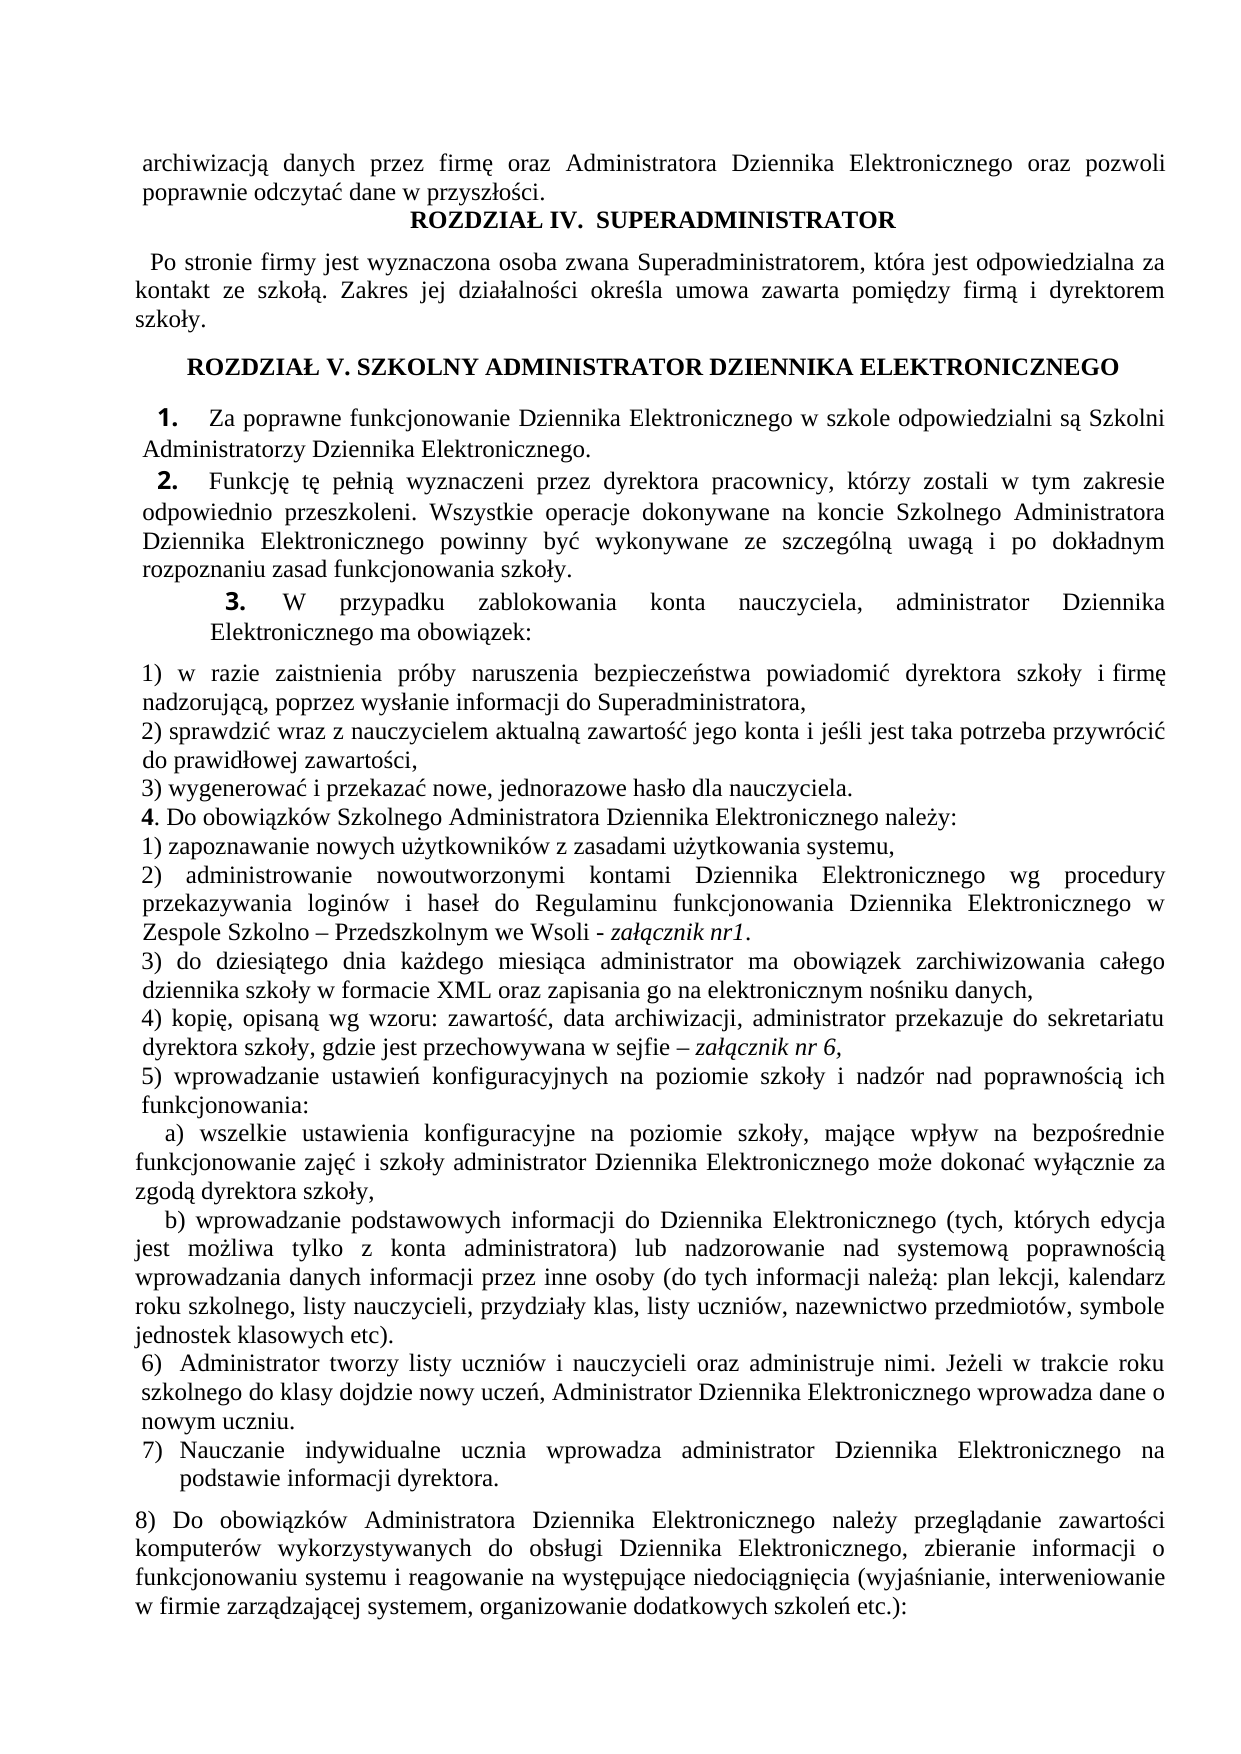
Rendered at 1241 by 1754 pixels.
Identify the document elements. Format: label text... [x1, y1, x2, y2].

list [142, 148, 1167, 206]
list W przypadku zablokowania konta nauczyciela, administrator Dziennika Elektronicznego ma obowiązek: [210, 583, 1166, 646]
list Administrator tworzy listy uczniów i nauczycieli oraz administruje nimi. Jeżeli w trakcie roku szkolnego do klasy dojdzie nowy uczeń, Administrator Dziennika Elektronicznego wprowadza dane o nowym uczniu. [141, 1348, 1166, 1435]
list Funkcję tę pełnią wyznaczeni przez dyrektora pracownicy, którzy zostali w tym zakresie odpowiednio przeszkoleni. Wszystkie operacje dokonywane na koncie Szkolnego Administratora Dziennika Elektronicznego powinny być wykonywane ze szczególną uwagą i po dokładnym rozpoznaniu zasad funkcjonowania szkoły. [142, 463, 1166, 583]
list Za poprawne funkcjonowanie Dziennika Elektronicznego w szkole odpowiedzialni są Szkolni Administratorzy Dziennika Elektronicznego. [142, 400, 1166, 463]
list Nauczanie indywidualne ucznia wprowadza administrator Dziennika Elektronicznego na podstawie informacji dyrektora. [142, 1435, 1166, 1492]
text 8) Do obowiązków Administratora Dziennika Elektronicznego należy przeglądanie zawartości komputerów wykorzystywanych do obsługi Dziennika Elektronicznego, zbieranie informacji o funkcjonowaniu systemu i reagowanie na występujące niedociągnięcia (wyjaśnianie, interweniowanie w firmie zarządzającej systemem, organizowanie dodatkowych szkoleń etc.): [135, 1505, 1166, 1620]
text 1) w razie zaistnienia próby naruszenia bezpieczeństwa powiadomić dyrektora szkoły i firmę nadzorującą, poprzez wysłanie informacji do Superadministratora, [141, 658, 1166, 716]
text 3) do dziesiątego dnia każdego miesiąca administrator ma obowiązek zarchiwizowania całego dziennika szkoły w formacie XML oraz zapisania go na elektronicznym nośniku danych, [141, 946, 1166, 1003]
text 1) zapoznawanie nowych użytkowników z zasadami użytkowania systemu, [141, 831, 1166, 860]
text 3) wygenerować i przekazać nowe, jednorazowe hasło dla nauczyciela. [141, 773, 1166, 802]
text 2) administrowanie nowoutworzonymi kontami Dziennika Elektronicznego wg procedury przekazywania loginów i haseł do Regulaminu funkcjonowania Dziennika Elektronicznego w Zespole Szkolno – Przedszkolnym we Wsoli - załącznik nr1. [141, 860, 1166, 946]
subtitle ROZDZIAŁ V. SZKOLNY ADMINISTRATOR DZIENNIKA ELEKTRONICZNEGO [139, 352, 1167, 381]
text a) wszelkie ustawienia konfiguracyjne na poziomie szkoły, mające wpływ na bezpośrednie funkcjonowanie zajęć i szkoły administrator Dziennika Elektronicznego może dokonać wyłącznie za zgodą dyrektora szkoły, [135, 1118, 1166, 1205]
text 5) wprowadzanie ustawień konfiguracyjnych na poziomie szkoły i nadzór nad poprawnością ich funkcjonowania: [141, 1061, 1166, 1118]
text 2) sprawdzić wraz z nauczycielem aktualną zawartość jego konta i jeśli jest taka potrzeba przywrócić do prawidłowej zawartości, [141, 716, 1166, 773]
text 4) kopię, opisaną wg wzoru: zawartość, data archiwizacji, administrator przekazuje do sekretariatu dyrektora szkoły, gdzie jest przechowywana w sejfie – załącznik nr 6, [141, 1003, 1166, 1061]
text Po stronie firmy jest wyznaczona osoba zwana Superadministratorem, która jest odpowiedzialna za kontakt ze szkołą. Zakres jej działalności określa umowa zawarta pomiędzy firmą i dyrektorem szkoły. [135, 247, 1166, 333]
subtitle ROZDZIAŁ IV. SUPERADMINISTRATOR [140, 206, 1166, 234]
text 4. Do obowiązków Szkolnego Administratora Dziennika Elektronicznego należy: [141, 802, 1166, 831]
text b) wprowadzanie podstawowych informacji do Dziennika Elektronicznego (tych, których edycja jest możliwa tylko z konta administratora) lub nadzorowanie nad systemową poprawnością wprowadzania danych informacji przez inne osoby (do tych informacji należą: plan lekcji, kalendarz roku szkolnego, listy nauczycieli, przydziały klas, listy uczniów, nazewnictwo przedmiotów, symbole jednostek klasowych etc). [135, 1205, 1166, 1348]
